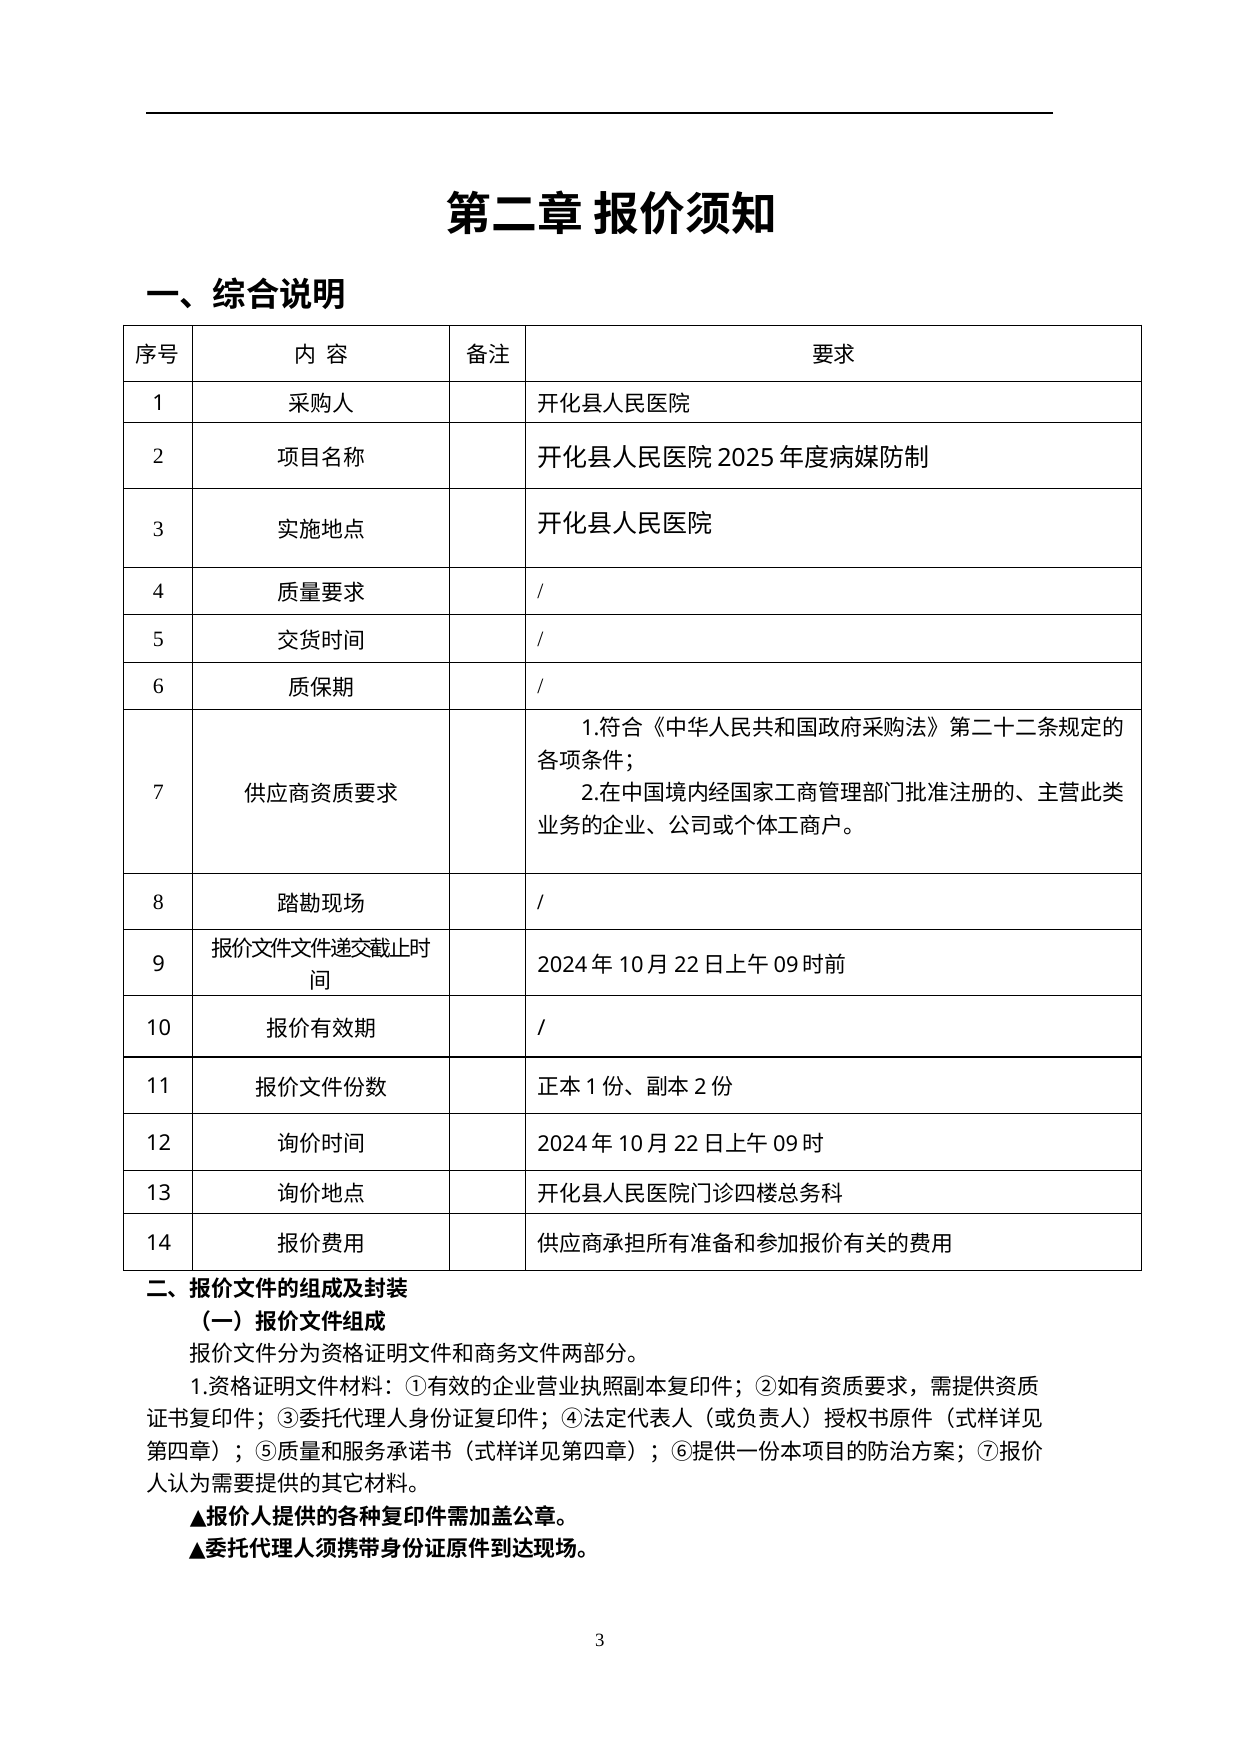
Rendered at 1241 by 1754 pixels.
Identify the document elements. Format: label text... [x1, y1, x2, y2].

table_cell [450, 996, 525, 1056]
table_cell 13 [124, 1171, 192, 1213]
table_cell 报价有效期 [193, 996, 449, 1056]
table_cell 2 [124, 423, 192, 488]
subtitle 一、综合说明 [146, 259, 1053, 324]
table_cell [450, 930, 525, 995]
subtitle 第二章 报价须知 [146, 162, 1053, 259]
table_cell 开化县人民医院门诊四楼总务科 [526, 1171, 1141, 1213]
table_cell [450, 1171, 525, 1213]
table_cell [450, 1214, 525, 1270]
table_cell 质量要求 [193, 568, 449, 614]
table_cell 14 [124, 1214, 192, 1270]
table_cell 12 [124, 1114, 192, 1170]
text 1.资格证明文件材料：①有效的企业营业执照副本复印件；②如有资质要求，需提供资质证书复印件；③委托代理人身份证复印件；④法定代表人（或负责人）授权书原件（式样详见第四章）；⑤质量和服务承诺书（式样详见第四章）；⑥提供一份本项目的防治方案；⑦报价人认为需要提供的其它材料。 [146, 1368, 1053, 1498]
table_cell 供应商承担所有准备和参加报价有关的费用 [526, 1214, 1141, 1270]
text （一）报价文件组成 [146, 1303, 1053, 1336]
table_cell 2024年 10月22日上午09时前 [526, 930, 1141, 995]
table_cell 11 [124, 1058, 192, 1113]
table_cell [450, 1114, 525, 1170]
table_cell 4 [124, 568, 192, 614]
table_cell 询价地点 [193, 1171, 449, 1213]
table_cell 2024年10月22日上午09时 [526, 1114, 1141, 1170]
table_cell 1 [124, 382, 192, 422]
table_cell 8 [124, 874, 192, 929]
table_cell 5 [124, 615, 192, 662]
table_cell [450, 663, 525, 709]
table_cell [450, 489, 525, 567]
table_cell 报价文件份数 [193, 1058, 449, 1113]
table_cell [450, 710, 525, 873]
table_cell / [526, 996, 1141, 1056]
table_cell [450, 382, 525, 422]
text 二、报价文件的组成及封装 [146, 1271, 1053, 1303]
table_cell / [526, 615, 1141, 662]
table_cell 采购人 [193, 382, 449, 422]
table_cell 项目名称 [193, 423, 449, 488]
table_cell 报价文件文件递交截止时间 [193, 930, 449, 995]
table_cell 供应商资质要求 [193, 710, 449, 873]
table_cell / [526, 663, 1141, 709]
table_cell / [526, 568, 1141, 614]
table_cell [450, 423, 525, 488]
table_cell 10 [124, 996, 192, 1056]
table_header 要求 [526, 326, 1141, 381]
table_cell 询价时间 [193, 1114, 449, 1170]
table_cell 3 [124, 489, 192, 567]
text ▲委托代理人须携带身份证原件到达现场。 [146, 1531, 1053, 1563]
table_cell [450, 568, 525, 614]
table_cell 报价费用 [193, 1214, 449, 1270]
table_cell 开化县人民医院2025年度病媒防制 [526, 423, 1141, 488]
table_cell 6 [124, 663, 192, 709]
table_header 序号 [124, 326, 192, 381]
table_cell 1.符合《中华人民共和国政府采购法》第二十二条规定的各项条件； 2.在中国境内经国家工商管理部门批准注册的、主营此类业务的企业、公司或个体工商户。 [526, 710, 1141, 873]
table_cell / [526, 874, 1141, 929]
table_cell 交货时间 [193, 615, 449, 662]
table_cell 实施地点 [193, 489, 449, 567]
table_cell 开化县人民医院 [526, 489, 1141, 567]
table_header 备注 [450, 326, 525, 381]
table_cell 质保期 [193, 663, 449, 709]
table_cell 9 [124, 930, 192, 995]
text ▲报价人提供的各种复印件需加盖公章。 [146, 1498, 1053, 1531]
table_cell 正本1份、副本2份 [526, 1058, 1141, 1113]
table_cell 开化县人民医院 [526, 382, 1141, 422]
table_cell 踏勘现场 [193, 874, 449, 929]
table_cell [450, 615, 525, 662]
table_header 内 容 [193, 326, 449, 381]
table_cell [450, 874, 525, 929]
table_cell [450, 1058, 525, 1113]
text 报价文件分为资格证明文件和商务文件两部分。 [146, 1336, 1053, 1368]
table_cell 7 [124, 710, 192, 873]
